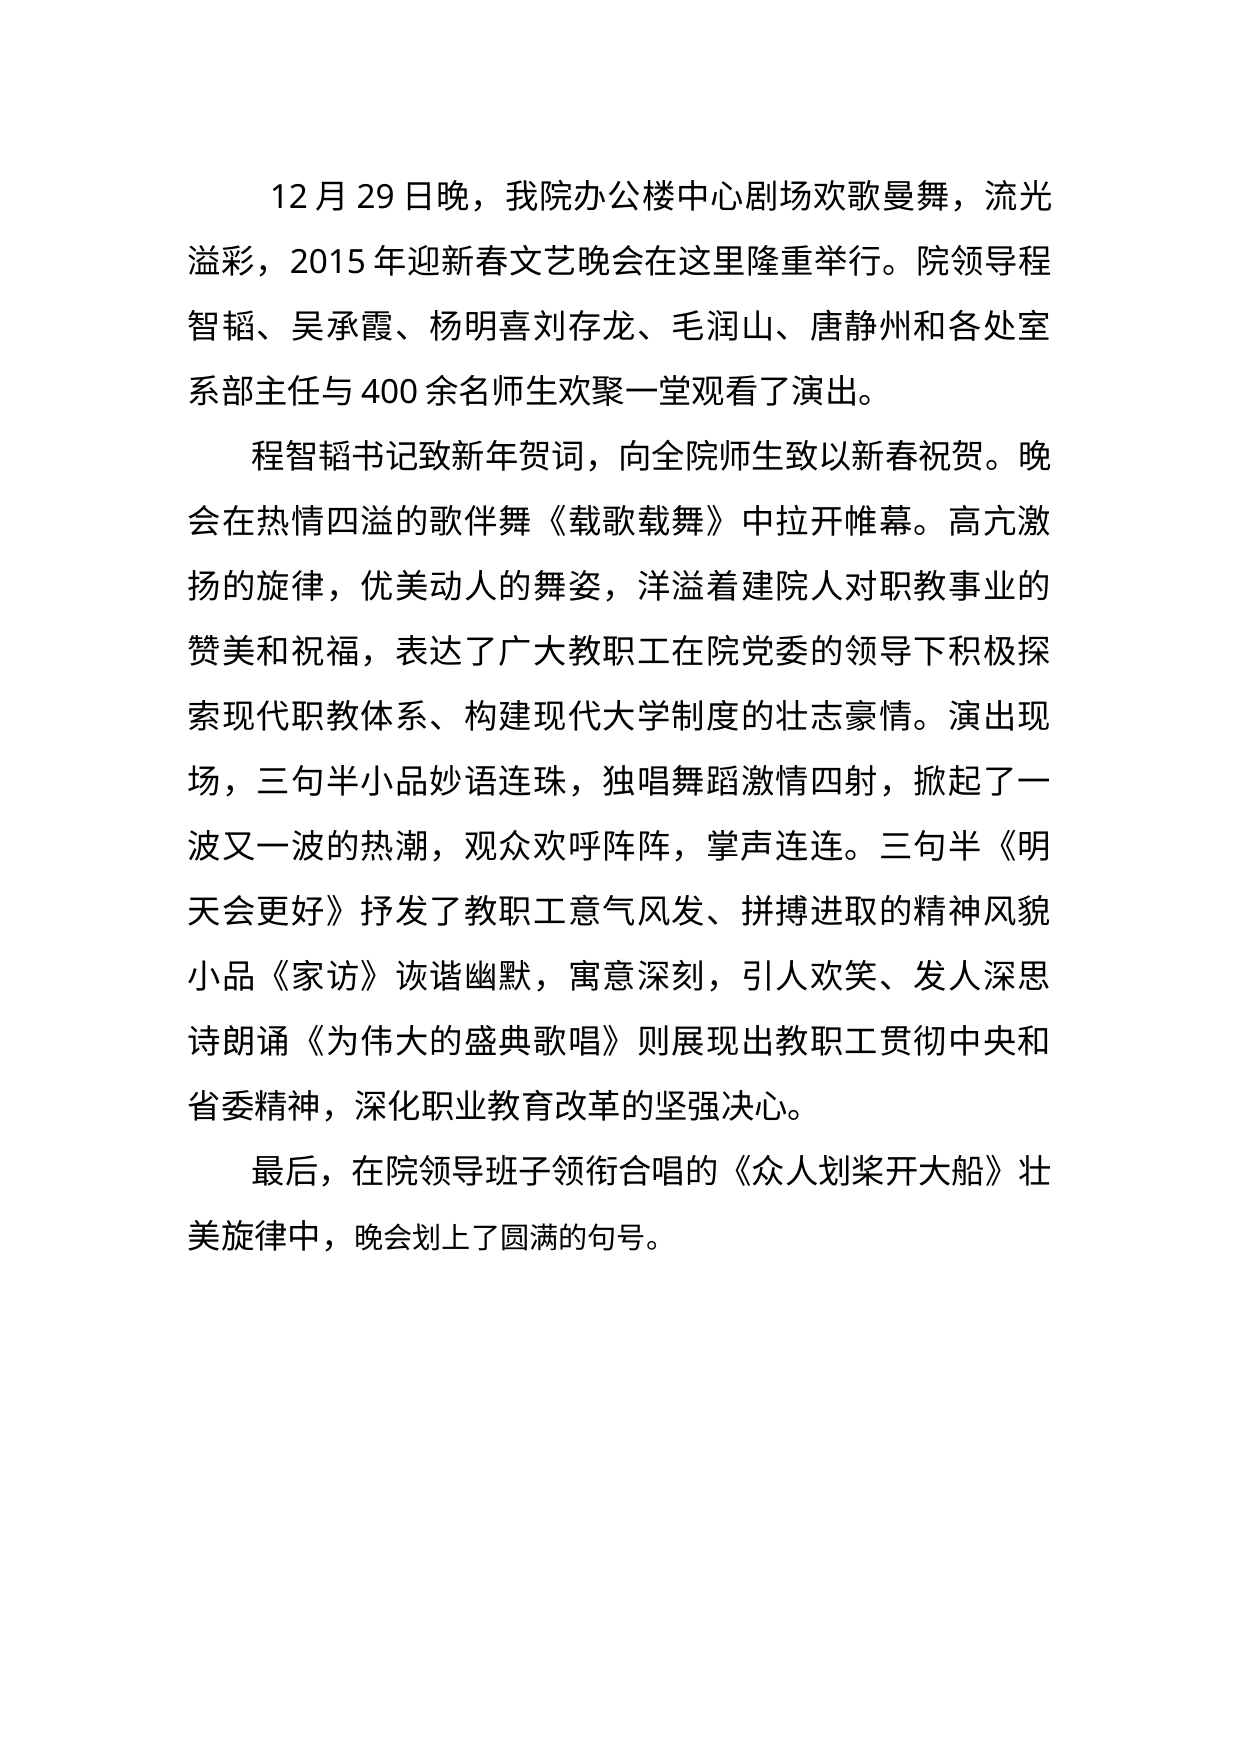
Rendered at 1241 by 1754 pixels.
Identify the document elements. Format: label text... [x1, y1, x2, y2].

text 12月29日晚，我院办公楼中心剧场欢歌曼舞，流光溢彩，2015年迎新春文艺晚会在这里隆重举行。院领导程智韬、吴承霞、杨明喜刘存龙、毛润山、唐静州和各处室、系部主任与400余名师生欢聚一堂观看了演出。 [187, 162, 1053, 422]
text 程智韬书记致新年贺词，向全院师生致以新春祝贺。晚会在热情四溢的歌伴舞《载歌载舞》中拉开帷幕。高亢激扬的旋律，优美动人的舞姿，洋溢着建院人对职教事业的赞美和祝福，表达了广大教职工在院党委的领导下积极探索现代职教体系、构建现代大学制度的壮志豪情。演出现场，三句半小品妙语连珠，独唱舞蹈激情四射，掀起了一波又一波的热潮，观众欢呼阵阵，掌声连连。三句半《明天会更好》抒发了教职工意气风发、拼搏进取的精神风貌；小品《家访》诙谐幽默，寓意深刻，引人欢笑、发人深思；诗朗诵《为伟大的盛典歌唱》则展现出教职工贯彻中央和省委精神，深化职业教育改革的坚强决心。 [187, 422, 1053, 1137]
text 最后，在院领导班子领衔合唱的《众人划桨开大船》壮美旋律中，晚会划上了圆满的句号。 [187, 1137, 1053, 1267]
